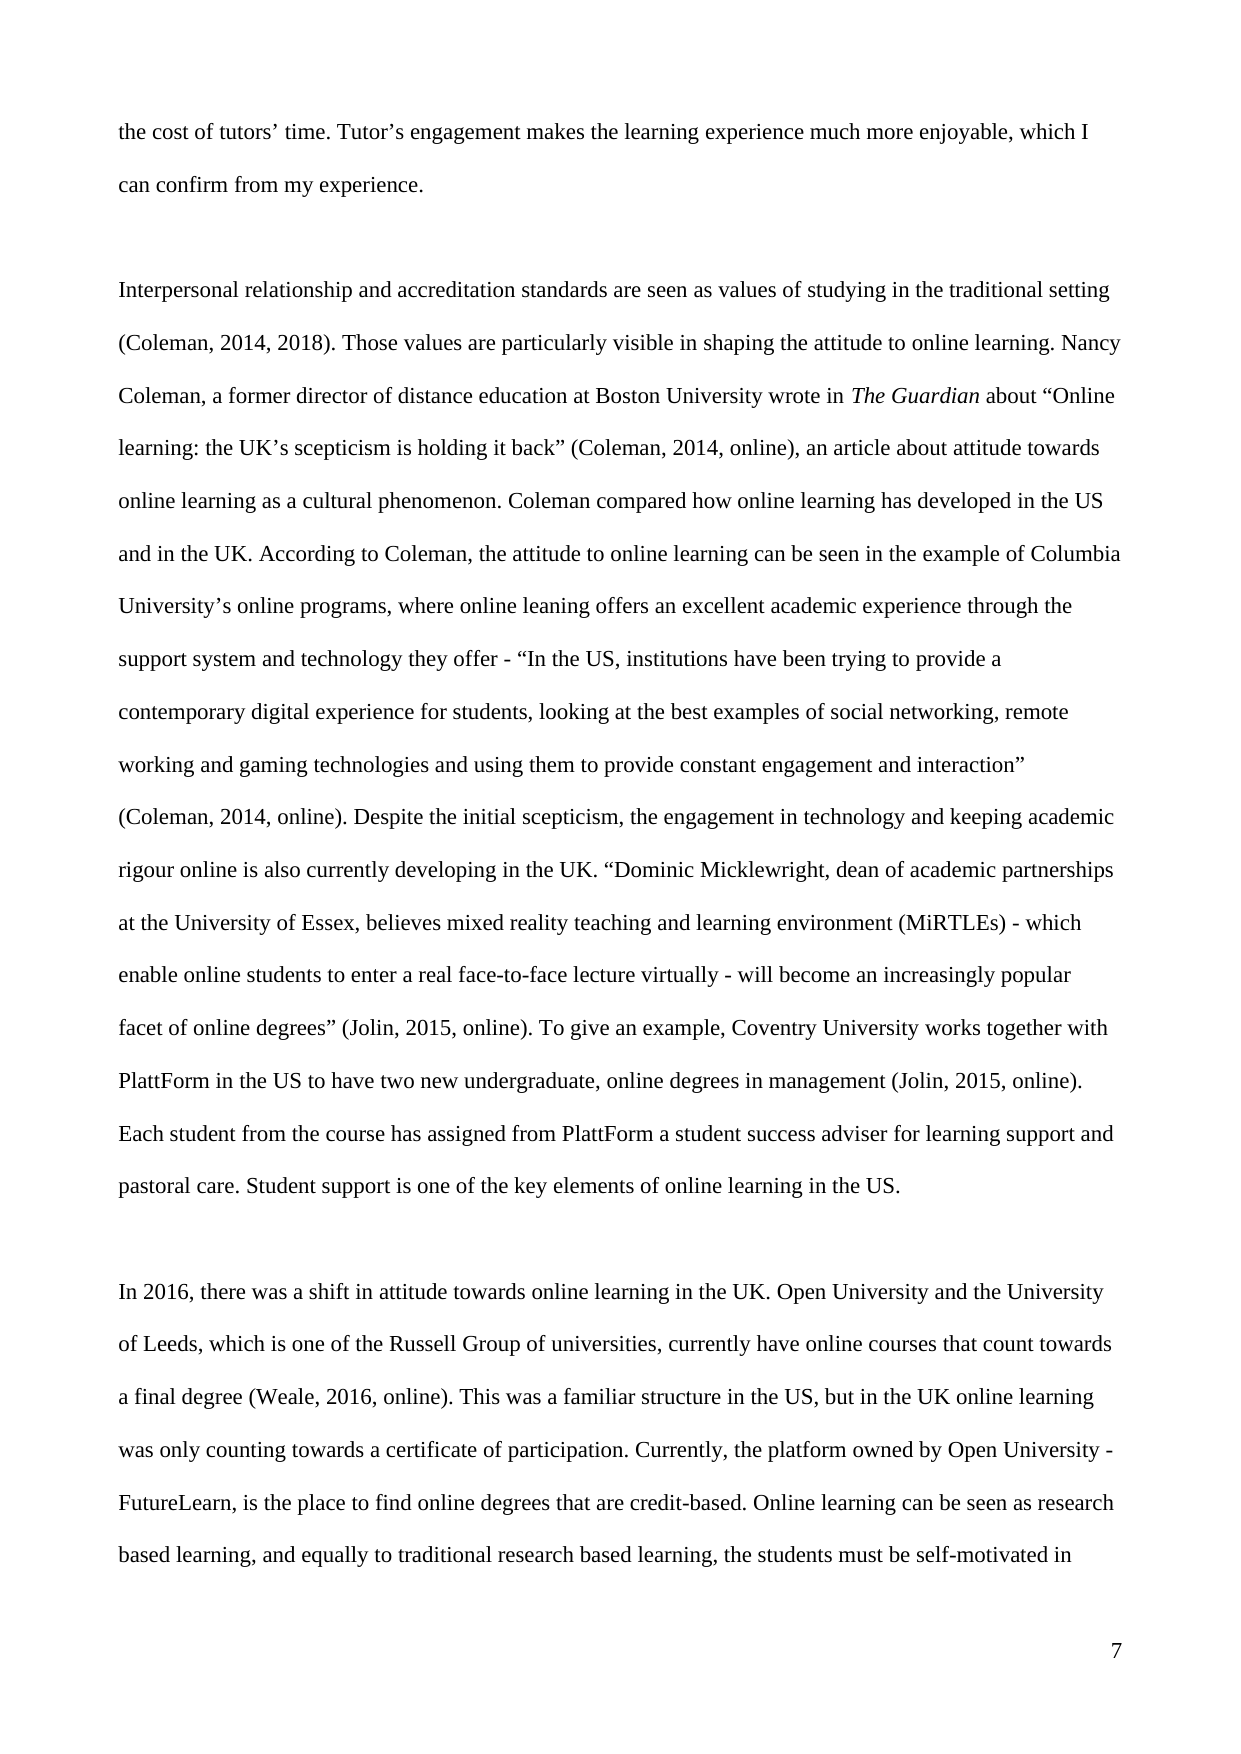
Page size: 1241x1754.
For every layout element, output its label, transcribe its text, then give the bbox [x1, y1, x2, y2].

text Interpersonal relationship and accreditation standards are seen as values of studying in the traditional setting (Coleman, 2014, 2018). Those values are particularly visible in shaping the attitude to online learning. Nancy Coleman, a former director of distance education at Boston University wrote in The Guardian about “Online learning: the UK’s scepticism is holding it back” (Coleman, 2014, online), an article about attitude towards online learning as a cultural phenomenon. Coleman compared how online learning has developed in the US and in the UK. According to Coleman, the attitude to online learning can be seen in the example of Columbia University’s online programs, where online leaning offers an excellent academic experience through the support system and technology they offer - “In the US, institutions have been trying to provide a contemporary digital experience for students, looking at the best examples of social networking, remote working and gaming technologies and using them to provide constant engagement and interaction” (Coleman, 2014, online). Despite the initial scepticism, the engagement in technology and keeping academic rigour online is also currently developing in the UK. “Dominic Micklewright, dean of academic partnerships at the University of Essex, believes mixed reality teaching and learning environment (MiRTLEs) - which enable online students to enter a real face-to-face lecture virtually - will become an increasingly popular facet of online degrees” (Jolin, 2015, online). To give an example, Coventry University works together with PlattForm in the US to have two new undergraduate, online degrees in management (Jolin, 2015, online). Each student from the course has assigned from PlattForm a student success adviser for learning support and pastoral care. Student support is one of the key elements of online learning in the US. [118, 355, 1122, 540]
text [118, 118, 1122, 197]
text Interpersonal relationship and accreditation standards are seen as values of studying in the traditional setting (Coleman, 2014, 2018). Those values are particularly visible in shaping the attitude to online learning. Nancy Coleman, a former director of distance education at Boston University wrote in The Guardian about “Online learning: the UK’s scepticism is holding it back” (Coleman, 2014, online), an article about attitude towards online learning as a cultural phenomenon. Coleman compared how online learning has developed in the US and in the UK. According to Coleman, the attitude to online learning can be seen in the example of Columbia University’s online programs, where online leaning offers an excellent academic experience through the support system and technology they offer - “In the US, institutions have been trying to provide a contemporary digital experience for students, looking at the best examples of social networking, remote working and gaming technologies and using them to provide constant engagement and interaction” (Coleman, 2014, online). Despite the initial scepticism, the engagement in technology and keeping academic rigour online is also currently developing in the UK. “Dominic Micklewright, dean of academic partnerships at the University of Essex, believes mixed reality teaching and learning environment (MiRTLEs) - which enable online students to enter a real face-to-face lecture virtually - will become an increasingly popular facet of online degrees” (Jolin, 2015, online). To give an example, Coventry University works together with PlattForm in the US to have two new undergraduate, online degrees in management (Jolin, 2015, online). Each student from the course has assigned from PlattForm a student success adviser for learning support and pastoral care. Student support is one of the key elements of online learning in the US. [118, 566, 1122, 1199]
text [118, 1278, 1122, 1568]
